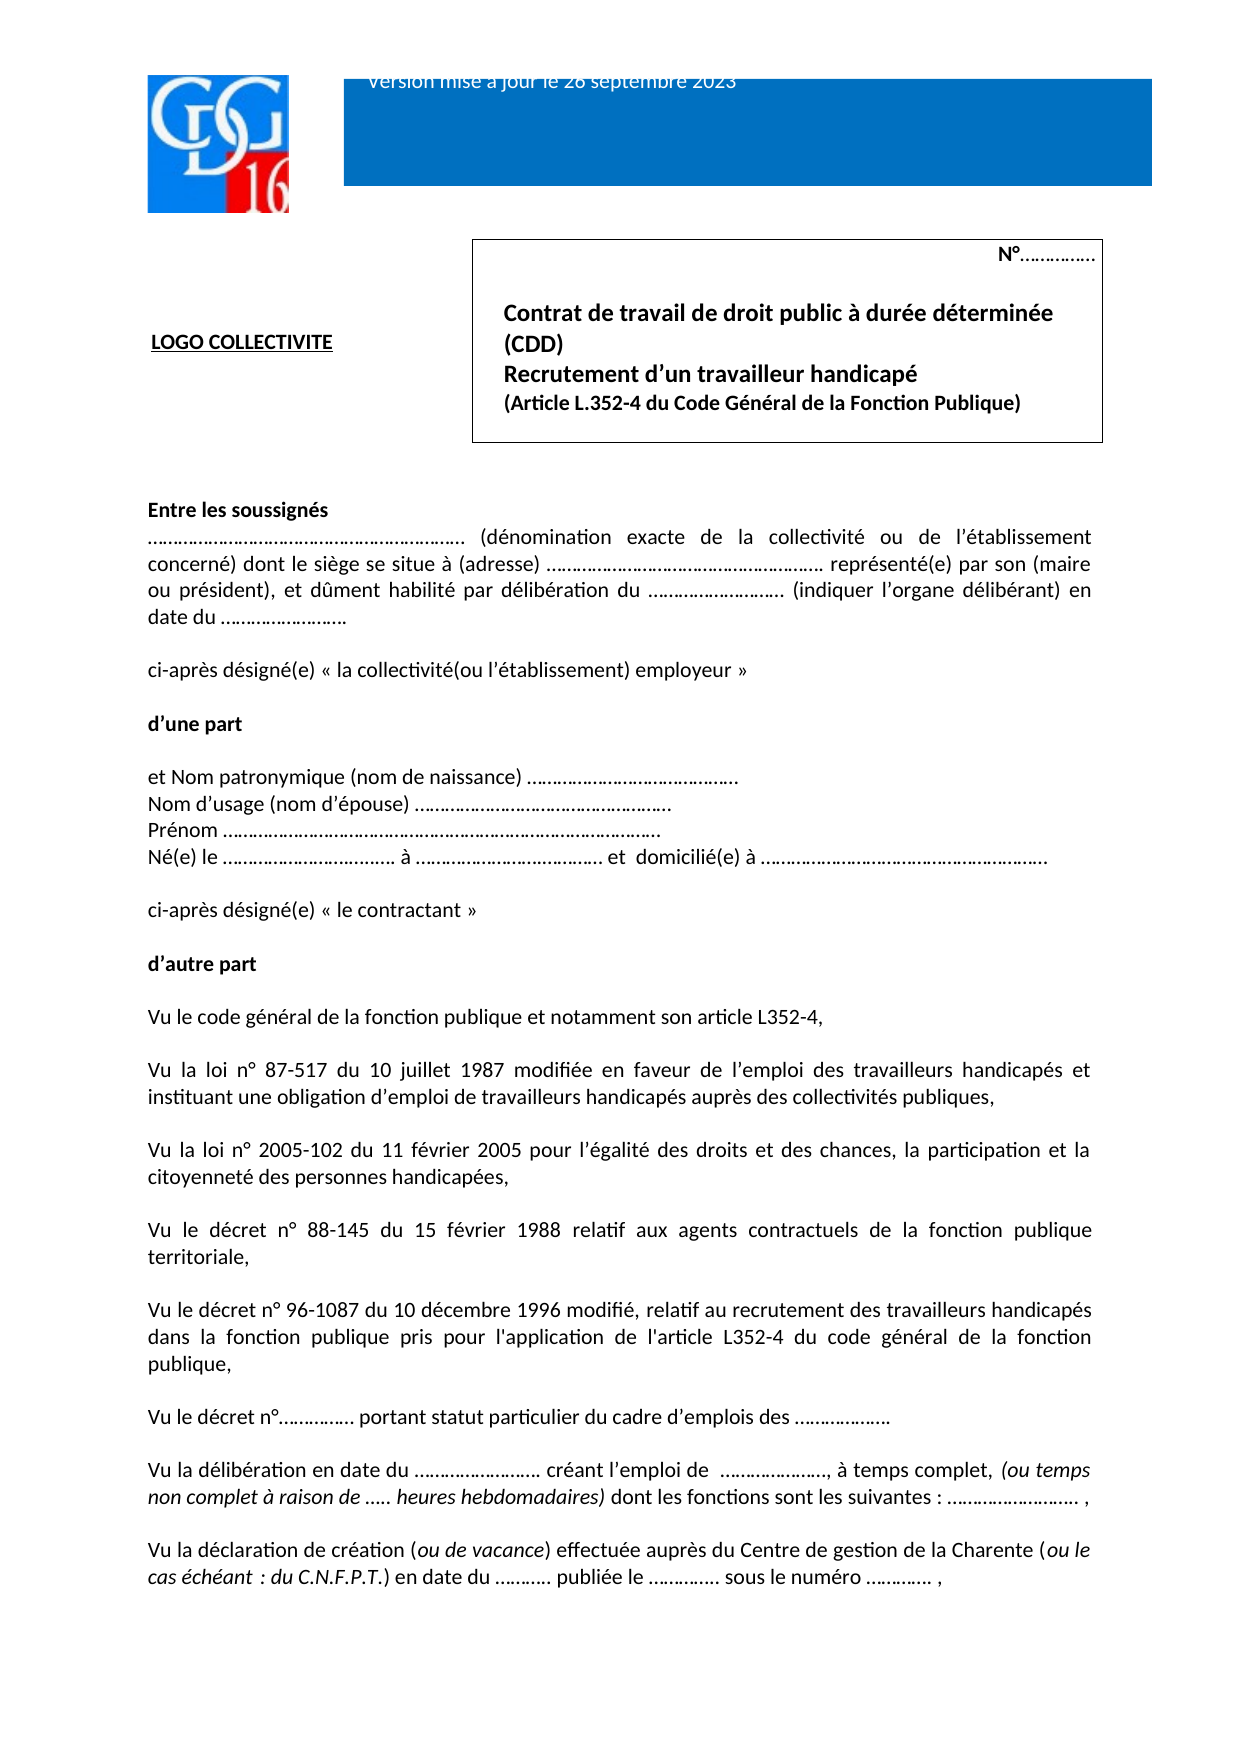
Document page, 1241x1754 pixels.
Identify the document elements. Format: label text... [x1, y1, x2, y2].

text Prénom …………………………………………………………………………… [148, 817, 1092, 843]
table_header N°…………… Contrat de travail de droit public à durée déterminée (CDD) Recrutement d’un travailleur handicapé (Article L.352-4 du Code Général de la Fonction Publique) [473, 240, 1102, 442]
text Vu la délibération en date du ……………………. créant l’emploi de …………………, à temps complet, (ou temps non complet à raison de ….. heures hebdomadaires) dont les fonctions sont les suivantes : …………………….. , [148, 1457, 1092, 1510]
text Entre les soussignés [148, 497, 1092, 523]
text Vu le décret n° 88-145 du 15 février 1988 relatif aux agents contractuels de la fonction publique territoriale, [148, 1217, 1092, 1270]
text Vu la déclaration de création (ou de vacance) effectuée auprès du Centre de gestion de la Charente (ou le cas échéant : du C.N.F.P.T.) en date du ……….. publiée le ………….. sous le numéro …………. , [148, 1537, 1092, 1590]
picture [147, 75, 289, 213]
table_header LOGO COLLECTIVITE [144, 239, 472, 442]
text Vu le décret n°…………… portant statut particulier du cadre d’emplois des ………………. [148, 1403, 1092, 1430]
text ……………………………………………………… (dénomination exacte de la collectivité ou de l’établissement concerné) dont le siège se situe à (adresse) ………………………………………………. représenté(e) par son (maire ou président), et dûment habilité par délibération du ……………………… (indiquer l’organe délibérant) en date du ……………………. [148, 523, 1092, 630]
text Vu la loi n° 87-517 du 10 juillet 1987 modifiée en faveur de l’emploi des travailleurs handicapés et instituant une obligation d’emploi de travailleurs handicapés auprès des collectivités publiques, [148, 1057, 1092, 1110]
text d’une part [148, 710, 1092, 737]
text d’autre part [148, 950, 1092, 977]
text et Nom patronymique (nom de naissance) …………………………………… [148, 763, 1092, 790]
text Vu le code général de la fonction publique et notamment son article L352-4, [148, 1003, 1092, 1030]
text Né(e) le …………………….…..…. à …………………….………… et domicilié(e) à ………………………………………………… [148, 843, 1092, 870]
text ci-après désigné(e) « la collectivité(ou l’établissement) employeur » [148, 657, 1092, 683]
text ci-après désigné(e) « le contractant » [148, 897, 1092, 923]
text Vu le décret n° 96-1087 du 10 décembre 1996 modifié, relatif au recrutement des travailleurs handicapés dans la fonction publique pris pour l'application de l'article L352-4 du code général de la fonction publique, [148, 1297, 1092, 1377]
text Nom d’usage (nom d’épouse) …………………………………………… [148, 790, 1092, 817]
text Vu la loi n° 2005-102 du 11 février 2005 pour l’égalité des droits et des chances, la participation et la citoyenneté des personnes handicapées, [148, 1137, 1092, 1190]
